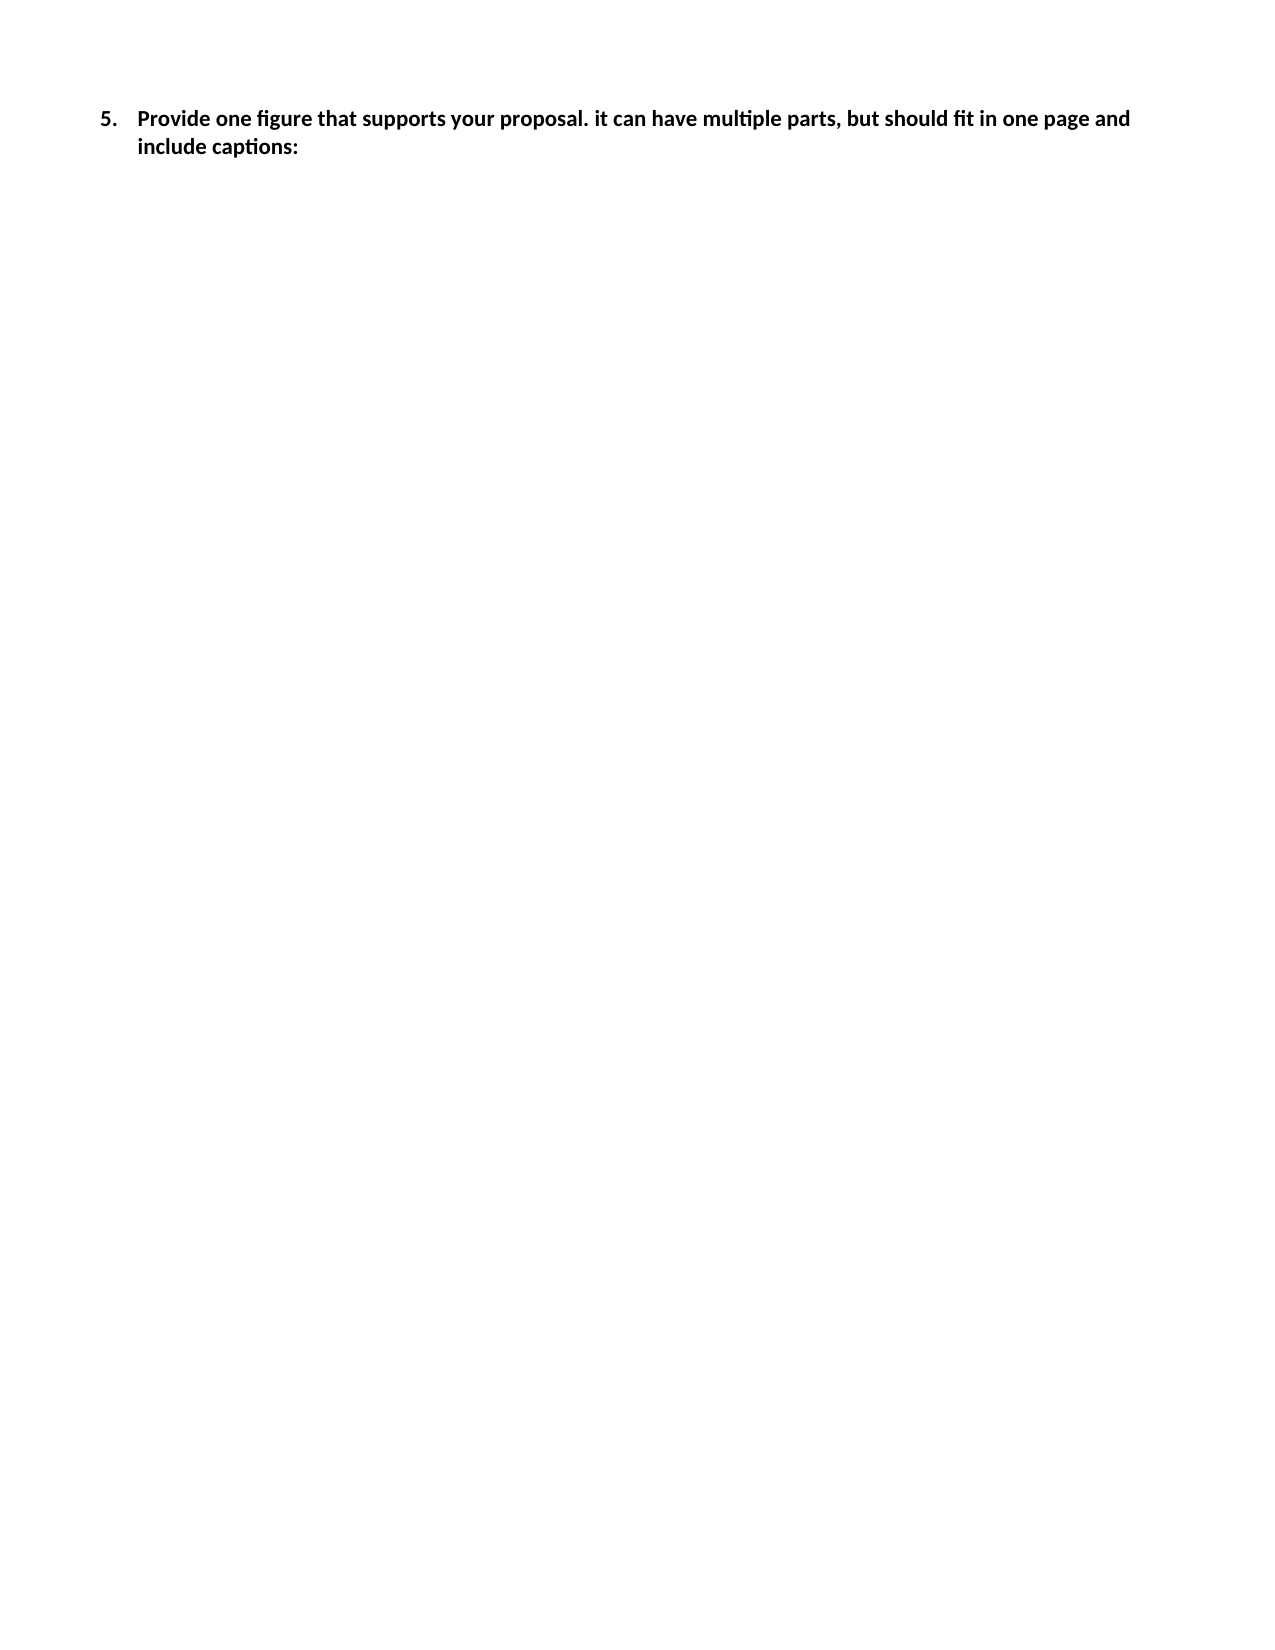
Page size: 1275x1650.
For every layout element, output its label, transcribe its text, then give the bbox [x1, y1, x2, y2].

list Provide one figure that supports your proposal. it can have multiple parts, but should fit in one page and include captions: [100, 104, 1175, 160]
